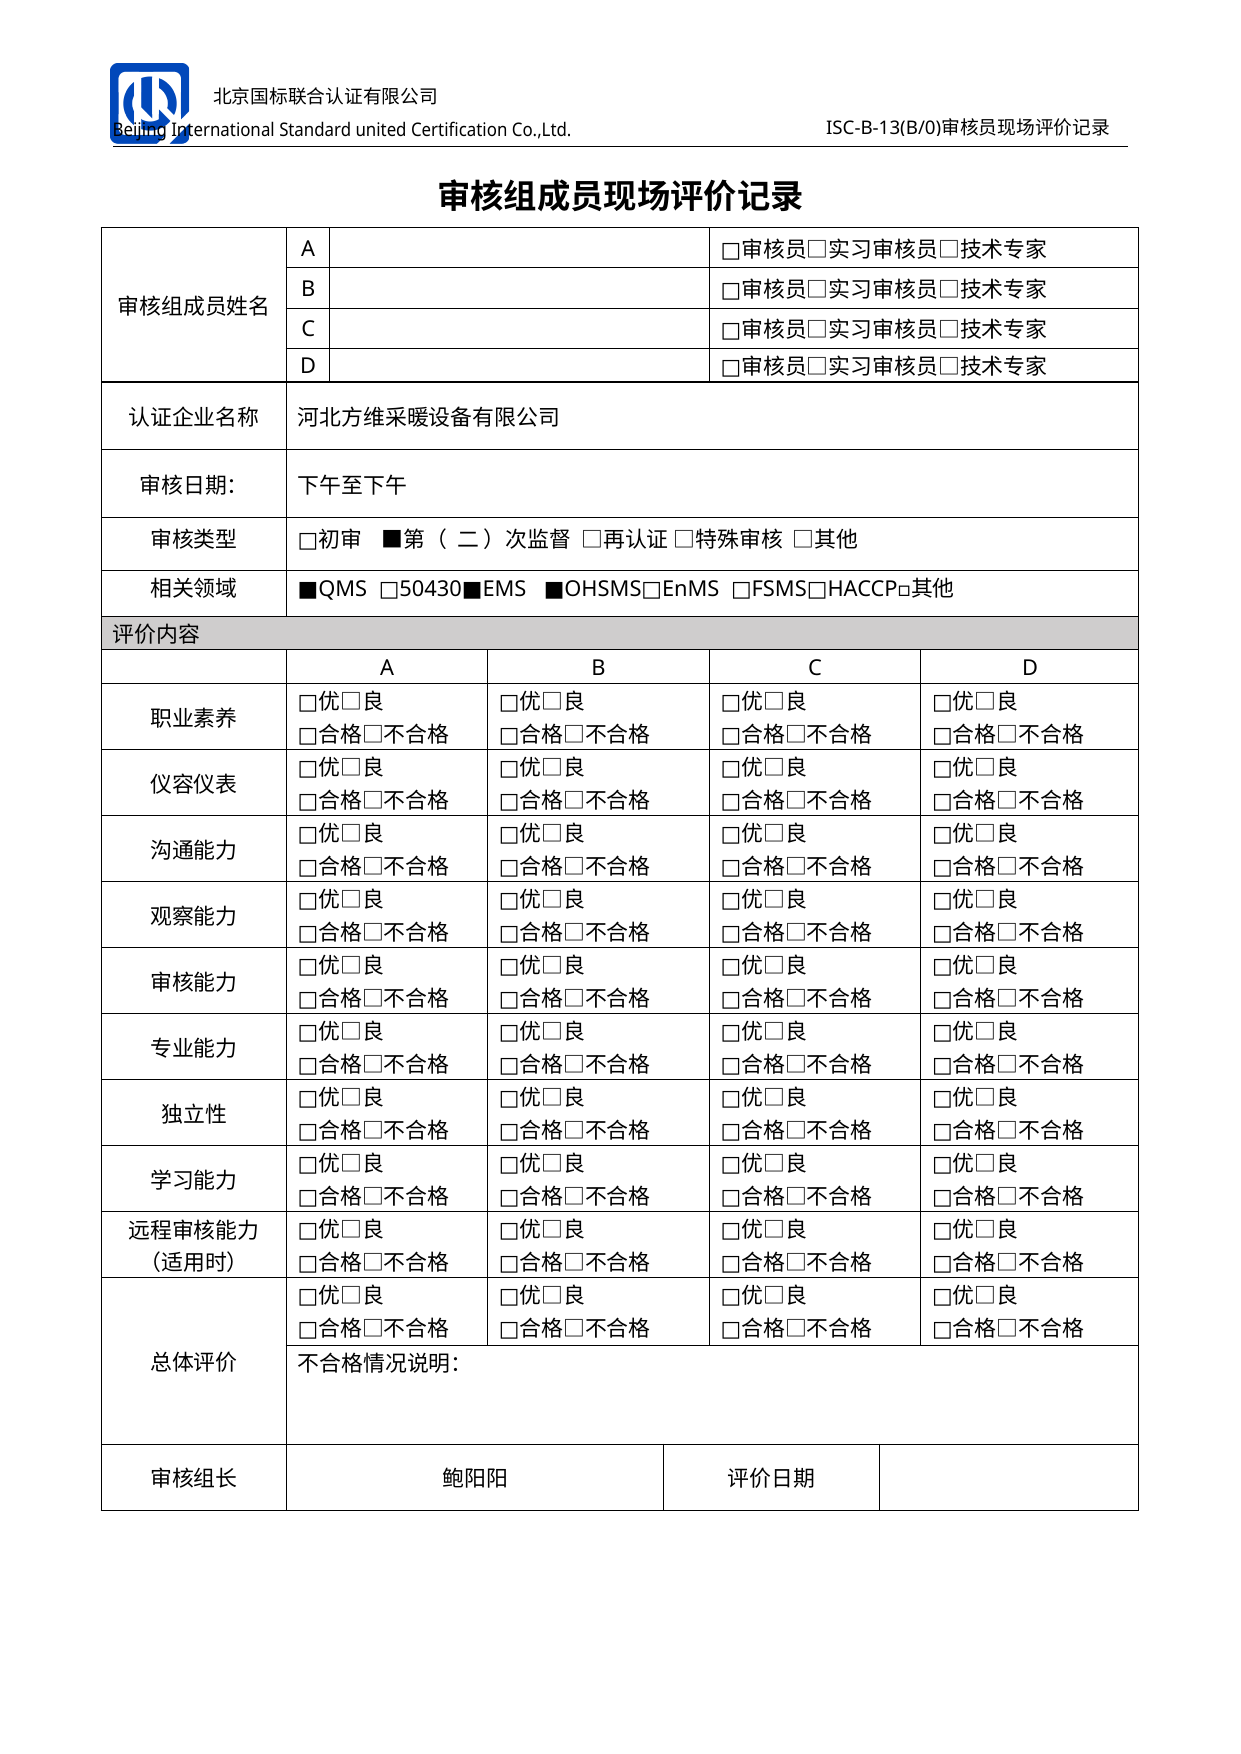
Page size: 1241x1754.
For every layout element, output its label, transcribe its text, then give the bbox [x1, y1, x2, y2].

table_cell □优□良 □合格□不合格 [921, 1014, 1138, 1079]
table_cell 不合格情况说明： [287, 1346, 1138, 1443]
table_cell □优□良 □合格□不合格 [287, 684, 487, 749]
picture [110, 63, 190, 144]
table_header □审核员□实习审核员□技术专家 [710, 228, 1138, 267]
table_cell □初审 ■第（ 二 ）次监督 □再认证 □特殊审核 □其他 [287, 518, 1138, 570]
table_cell □优□良 □合格□不合格 [287, 882, 487, 947]
table_cell 下午至下午 [287, 450, 1138, 517]
table_cell 相关领域 [102, 571, 286, 616]
table_cell □优□良 □合格□不合格 [488, 1080, 709, 1145]
table_cell 审核组长 [102, 1445, 286, 1509]
table_cell 河北方维采暖设备有限公司 [287, 383, 1138, 449]
table_cell 总体评价 [102, 1278, 286, 1443]
table_cell □优□良 □合格□不合格 [921, 1080, 1138, 1145]
table_cell □优□良 □合格□不合格 [710, 1212, 920, 1277]
table_cell □优□良 □合格□不合格 [710, 816, 920, 881]
table_cell □优□良 □合格□不合格 [921, 948, 1138, 1013]
table_cell □优□良 □合格□不合格 [488, 816, 709, 881]
table_cell ■QMS □50430■EMS ■OHSMS□EnMS □FSMS□HACCP□其他 [287, 571, 1138, 616]
table_cell D [287, 349, 329, 381]
text 审核组成员现场评价记录 [112, 162, 1128, 227]
table_cell □优□良 □合格□不合格 [488, 1278, 709, 1345]
table_cell □优□良 □合格□不合格 [287, 1080, 487, 1145]
table_cell □优□良 □合格□不合格 [710, 750, 920, 815]
table_cell 认证企业名称 [102, 383, 286, 449]
table_cell D [921, 650, 1138, 683]
table_cell 审核能力 [102, 948, 286, 1013]
table_cell □优□良 □合格□不合格 [287, 1278, 487, 1345]
table_cell □优□良 □合格□不合格 [921, 750, 1138, 815]
table_cell □优□良 □合格□不合格 [710, 948, 920, 1013]
table_header [330, 228, 709, 267]
table_cell [102, 650, 286, 683]
table_cell A [287, 650, 487, 683]
table_cell □优□良 □合格□不合格 [921, 1278, 1138, 1345]
table_cell 职业素养 [102, 684, 286, 749]
table_cell 观察能力 [102, 882, 286, 947]
table_cell □优□良 □合格□不合格 [488, 1146, 709, 1211]
table_cell 沟通能力 [102, 816, 286, 881]
table_cell 审核日期： [102, 450, 286, 517]
table_cell □优□良 □合格□不合格 [287, 1014, 487, 1079]
table_cell □优□良 □合格□不合格 [488, 882, 709, 947]
table_cell □优□良 □合格□不合格 [287, 1146, 487, 1211]
table_cell □审核员□实习审核员□技术专家 [710, 268, 1138, 308]
table_cell □优□良 □合格□不合格 [710, 684, 920, 749]
table_cell B [488, 650, 709, 683]
table_cell □审核员□实习审核员□技术专家 [710, 309, 1138, 348]
table_cell [330, 268, 709, 308]
table_cell □优□良 □合格□不合格 [921, 1212, 1138, 1277]
table_cell □优□良 □合格□不合格 [921, 1146, 1138, 1211]
table_cell □优□良 □合格□不合格 [710, 1014, 920, 1079]
table_cell 学习能力 [102, 1146, 286, 1211]
table_cell C [710, 650, 920, 683]
table_cell □优□良 □合格□不合格 [488, 1212, 709, 1277]
table_header A [287, 228, 329, 267]
table_cell 评价内容 [102, 617, 1138, 649]
table_cell □优□良 □合格□不合格 [287, 948, 487, 1013]
table_cell □优□良 □合格□不合格 [710, 1080, 920, 1145]
table_cell [330, 309, 709, 348]
table_cell 鲍阳阳 [287, 1445, 663, 1509]
table_cell 评价日期 [664, 1445, 879, 1509]
table_cell C [287, 309, 329, 348]
table_cell [880, 1445, 1138, 1509]
table_cell 专业能力 [102, 1014, 286, 1079]
table_cell □优□良 □合格□不合格 [287, 1212, 487, 1277]
table_cell [330, 349, 709, 381]
table_cell 仪容仪表 [102, 750, 286, 815]
table_cell 远程审核能力 （适用时） [102, 1212, 286, 1277]
table_cell □优□良 □合格□不合格 [710, 1146, 920, 1211]
table_cell □优□良 □合格□不合格 [921, 882, 1138, 947]
table_cell □优□良 □合格□不合格 [921, 816, 1138, 881]
table_cell □优□良 □合格□不合格 [287, 816, 487, 881]
table_cell □优□良 □合格□不合格 [921, 684, 1138, 749]
table_cell □优□良 □合格□不合格 [710, 1278, 920, 1345]
table_cell □审核员□实习审核员□技术专家 [710, 349, 1138, 381]
table_cell 审核类型 [102, 518, 286, 570]
table_cell □优□良 □合格□不合格 [488, 684, 709, 749]
table_header 审核组成员姓名 [102, 228, 286, 381]
table_cell 独立性 [102, 1080, 286, 1145]
table_cell □优□良 □合格□不合格 [710, 882, 920, 947]
table_cell B [287, 268, 329, 308]
table_cell □优□良 □合格□不合格 [287, 750, 487, 815]
table_cell □优□良 □合格□不合格 [488, 750, 709, 815]
table_cell □优□良 □合格□不合格 [488, 948, 709, 1013]
table_cell □优□良 □合格□不合格 [488, 1014, 709, 1079]
